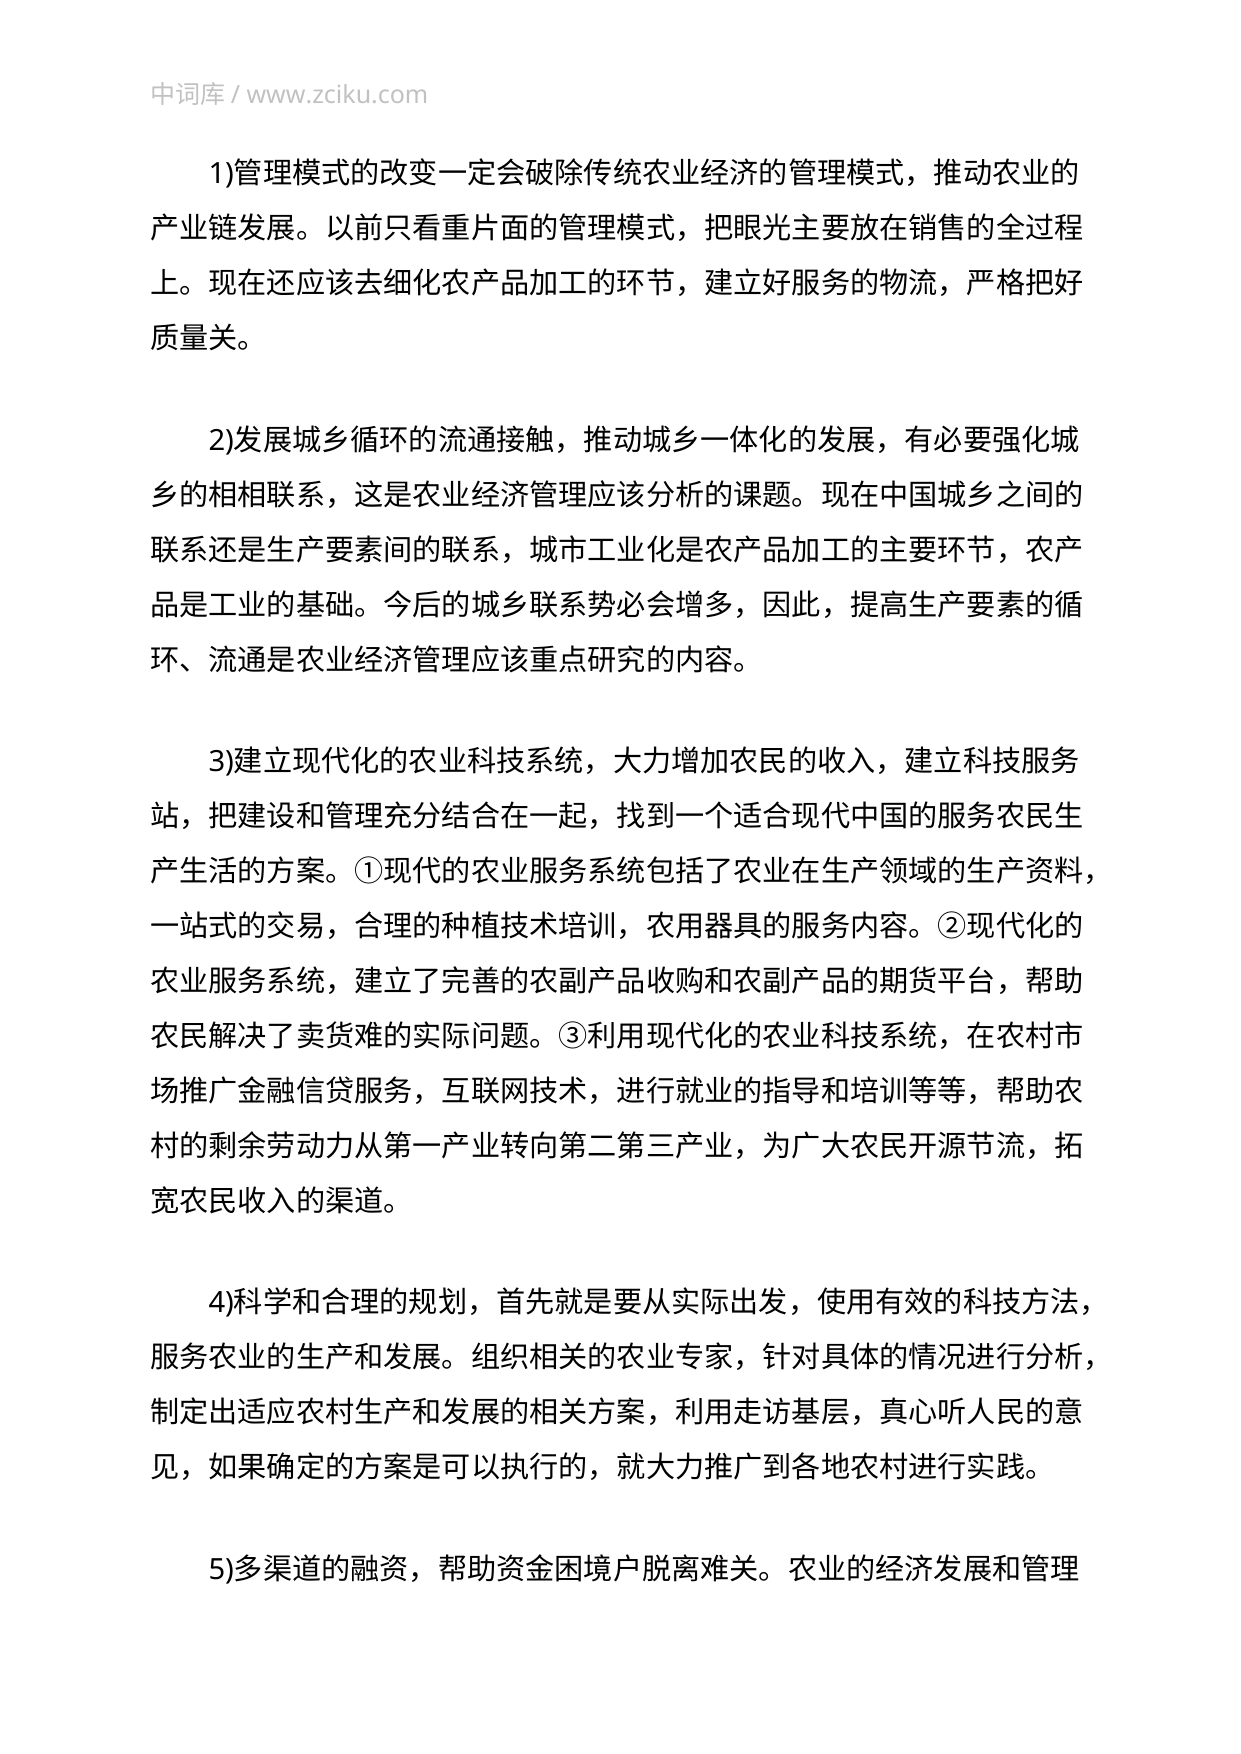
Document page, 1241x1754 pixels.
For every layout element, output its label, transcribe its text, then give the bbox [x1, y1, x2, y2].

text 1)管理模式的改变一定会破除传统农业经济的管理模式，推动农业的产业链发展。以前只看重片面的管理模式，把眼光主要放在销售的全过程上。现在还应该去细化农产品加工的环节，建立好服务的物流，严格把好质量关。 [150, 150, 1090, 357]
text 4)科学和合理的规划，首先就是要从实际出发，使用有效的科技方法，服务农业的生产和发展。组织相关的农业专家，针对具体的情况进行分析，制定出适应农村生产和发展的相关方案，利用走访基层，真心听人民的意见，如果确定的方案是可以执行的，就大力推广到各地农村进行实践。 [150, 1279, 1090, 1486]
text 3)建立现代化的农业科技系统，大力增加农民的收入，建立科技服务站，把建设和管理充分结合在一起，找到一个适合现代中国的服务农民生产生活的方案。①现代的农业服务系统包括了农业在生产领域的生产资料，一站式的交易，合理的种植技术培训，农用器具的服务内容。②现代化的农业服务系统，建立了完善的农副产品收购和农副产品的期货平台，帮助农民解决了卖货难的实际问题。③利用现代化的农业科技系统，在农村市场推广金融信贷服务，互联网技术，进行就业的指导和培训等等，帮助农村的剩余劳动力从第一产业转向第二第三产业，为广大农民开源节流，拓宽农民收入的渠道。 [150, 738, 1090, 1219]
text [150, 1546, 1090, 1588]
text 2)发展城乡循环的流通接触，推动城乡一体化的发展，有必要强化城乡的相相联系，这是农业经济管理应该分析的课题。现在中国城乡之间的联系还是生产要素间的联系，城市工业化是农产品加工的主要环节，农产品是工业的基础。今后的城乡联系势必会增多，因此，提高生产要素的循环、流通是农业经济管理应该重点研究的内容。 [150, 417, 1090, 678]
